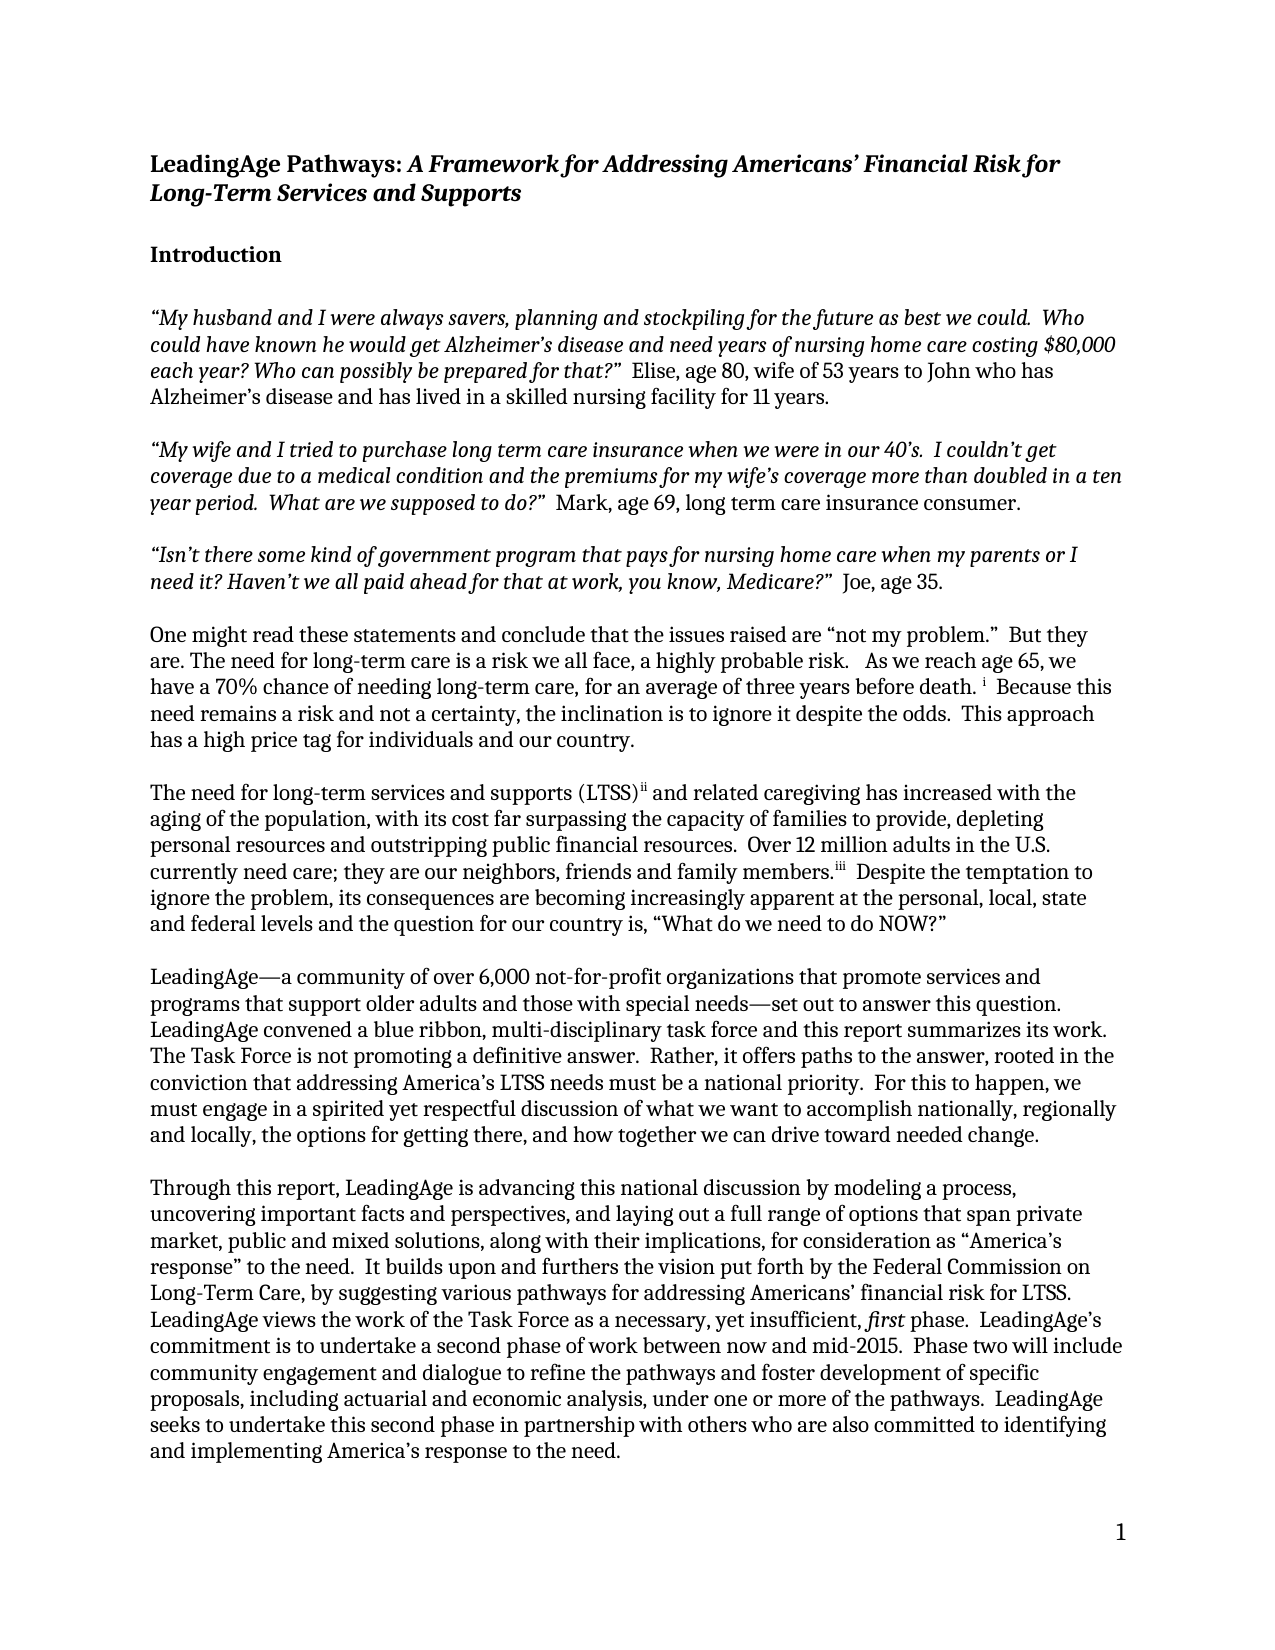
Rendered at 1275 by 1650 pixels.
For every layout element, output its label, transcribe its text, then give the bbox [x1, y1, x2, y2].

text LeadingAge—a community of over 6,000 not-for-profit organizations that promote services and programs that support older adults and those with special needs—set out to answer this question. LeadingAge convened a blue ribbon, multi-disciplinary task force and this report summarizes its work. The Task Force is not promoting a definitive answer. Rather, it offers paths to the answer, rooted in the conviction that addressing America’s LTSS needs must be a national priority. For this to happen, we must engage in a spirited yet respectful discussion of what we want to accomplish nationally, regionally and locally, the options for getting there, and how together we can drive toward needed change. [150, 964, 1125, 1148]
text Introduction [150, 242, 1125, 268]
text LeadingAge Pathways: A Framework for Addressing Americans’ Financial Risk for Long-Term Services and Supports [150, 150, 1125, 207]
text Through this report, LeadingAge is advancing this national discussion by modeling a process, uncovering important facts and perspectives, and laying out a full range of options that span private market, public and mixed solutions, along with their implications, for consideration as “America’s response” to the need. It builds upon and furthers the vision put forth by the Federal Commission on Long-Term Care, by suggesting various pathways for addressing Americans’ financial risk for LTSS. LeadingAge views the work of the Task Force as a necessary, yet insufficient, first phase. LeadingAge’s commitment is to undertake a second phase of work between now and mid-2015. Phase two will include community engagement and dialogue to refine the pathways and foster development of specific proposals, including actuarial and economic analysis, under one or more of the pathways. LeadingAge seeks to undertake this second phase in partnership with others who are also committed to identifying and implementing America’s response to the need. [150, 1175, 1125, 1465]
text “My husband and I were always savers, planning and stockpiling for the future as best we could. Who could have known he would get Alzheimer’s disease and need years of nursing home care costing $80,000 each year? Who can possibly be prepared for that?” Elise, age 80, wife of 53 years to John who has Alzheimer’s disease and has lived in a skilled nursing facility for 11 years. [150, 305, 1125, 411]
text “My wife and I tried to purchase long term care insurance when we were in our 40’s. I couldn’t get coverage due to a medical condition and the premiums for my wife’s coverage more than doubled in a ten year period. What are we supposed to do?” Mark, age 69, long term care insurance consumer. [150, 437, 1125, 516]
text The need for long-term services and supports (LTSS) and related caregiving has increased with the aging of the population, with its cost far surpassing the capacity of families to provide, depleting personal resources and outstripping public financial resources. Over 12 million adults in the U.S. currently need care; they are our neighbors, friends and family members. Despite the temptation to ignore the problem, its consequences are becoming increasingly apparent at the personal, local, state and federal levels and the question for our country is, “What do we need to do NOW?” [150, 779, 1125, 938]
text “Isn’t there some kind of government program that pays for nursing home care when my parents or I need it? Haven’t we all paid ahead for that at work, you know, Medicare?” Joe, age 35. [150, 542, 1125, 595]
text One might read these statements and conclude that the issues raised are “not my problem.” But they are. The need for long-term care is a risk we all face, a highly probable risk. As we reach age 65, we have a 70% chance of needing long-term care, for an average of three years before death. Because this need remains a risk and not a certainty, the inclination is to ignore it despite the odds. This approach has a high price tag for individuals and our country. [150, 621, 1125, 753]
